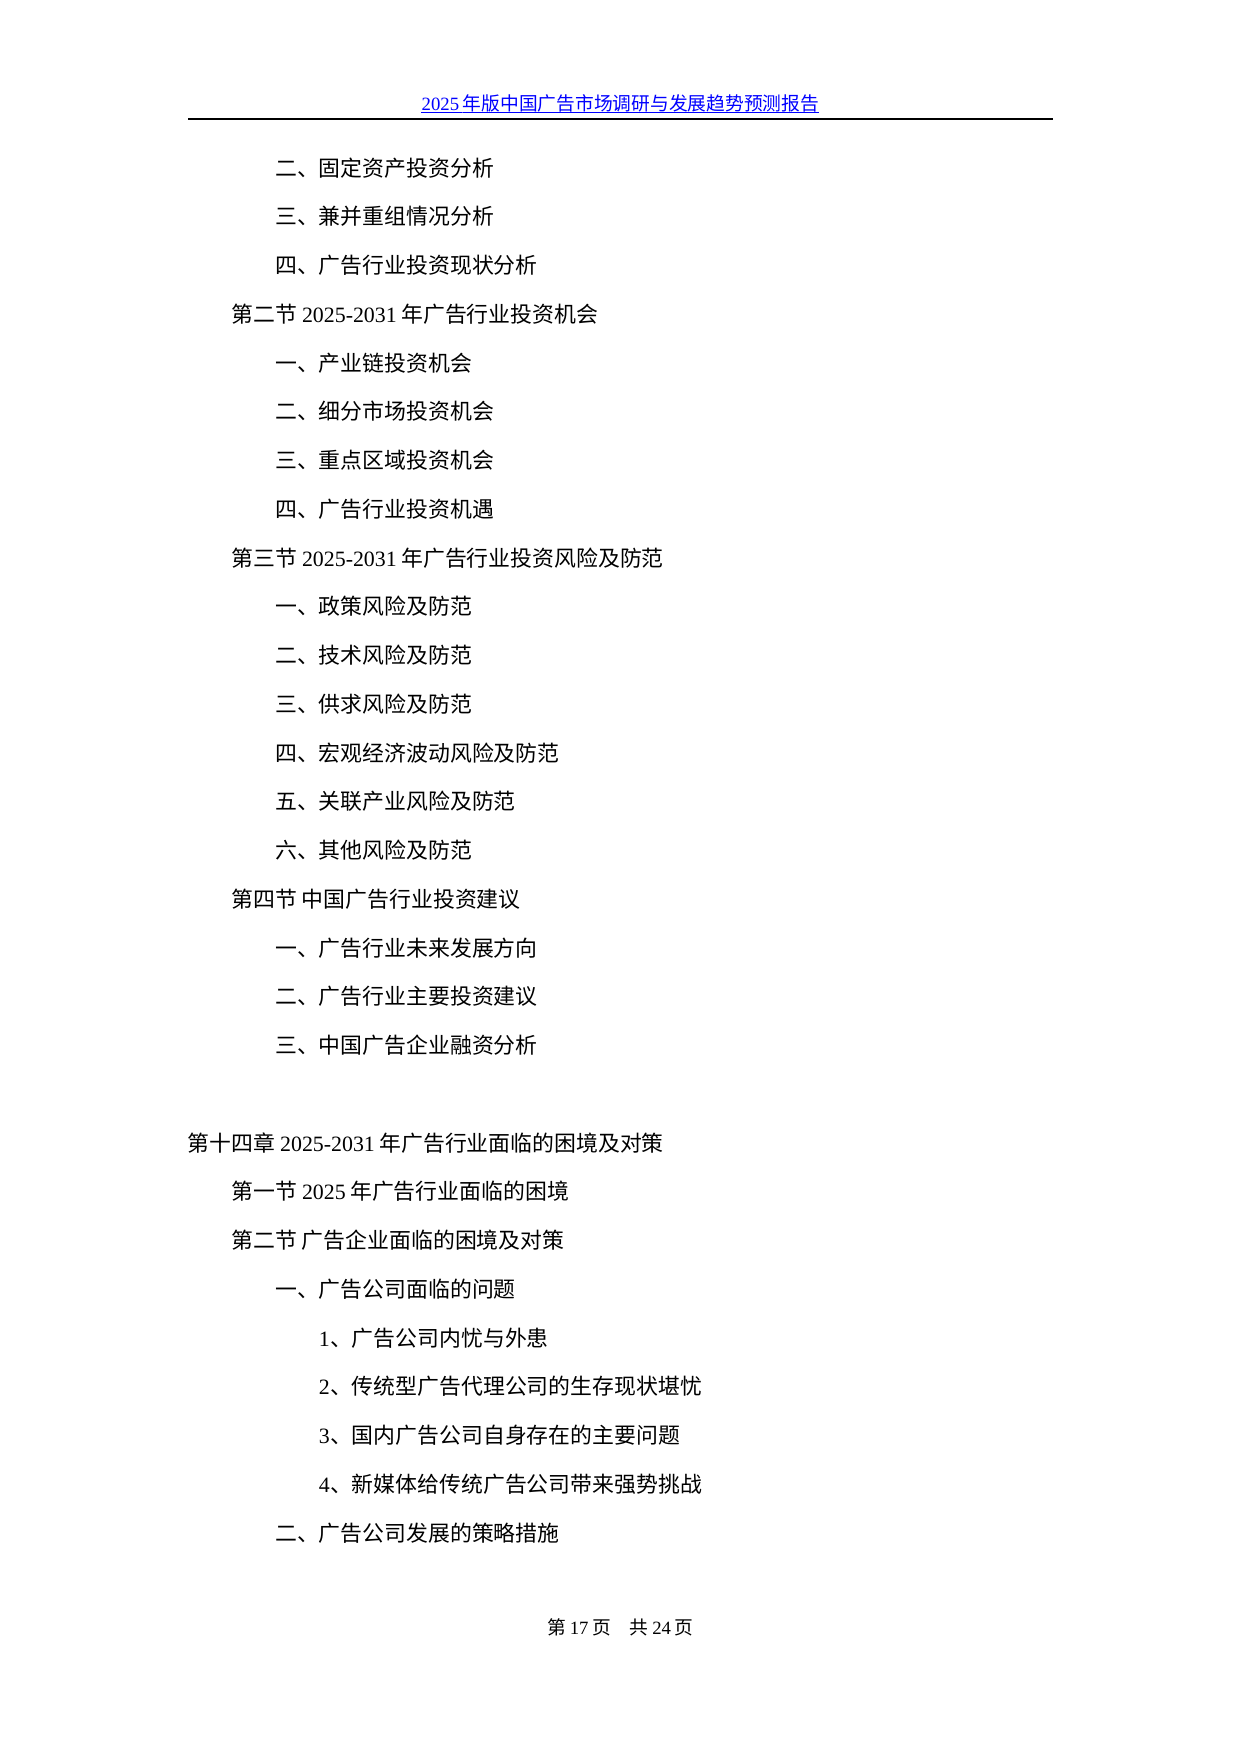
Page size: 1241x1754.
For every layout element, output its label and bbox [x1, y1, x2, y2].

text [187, 150, 1053, 1548]
